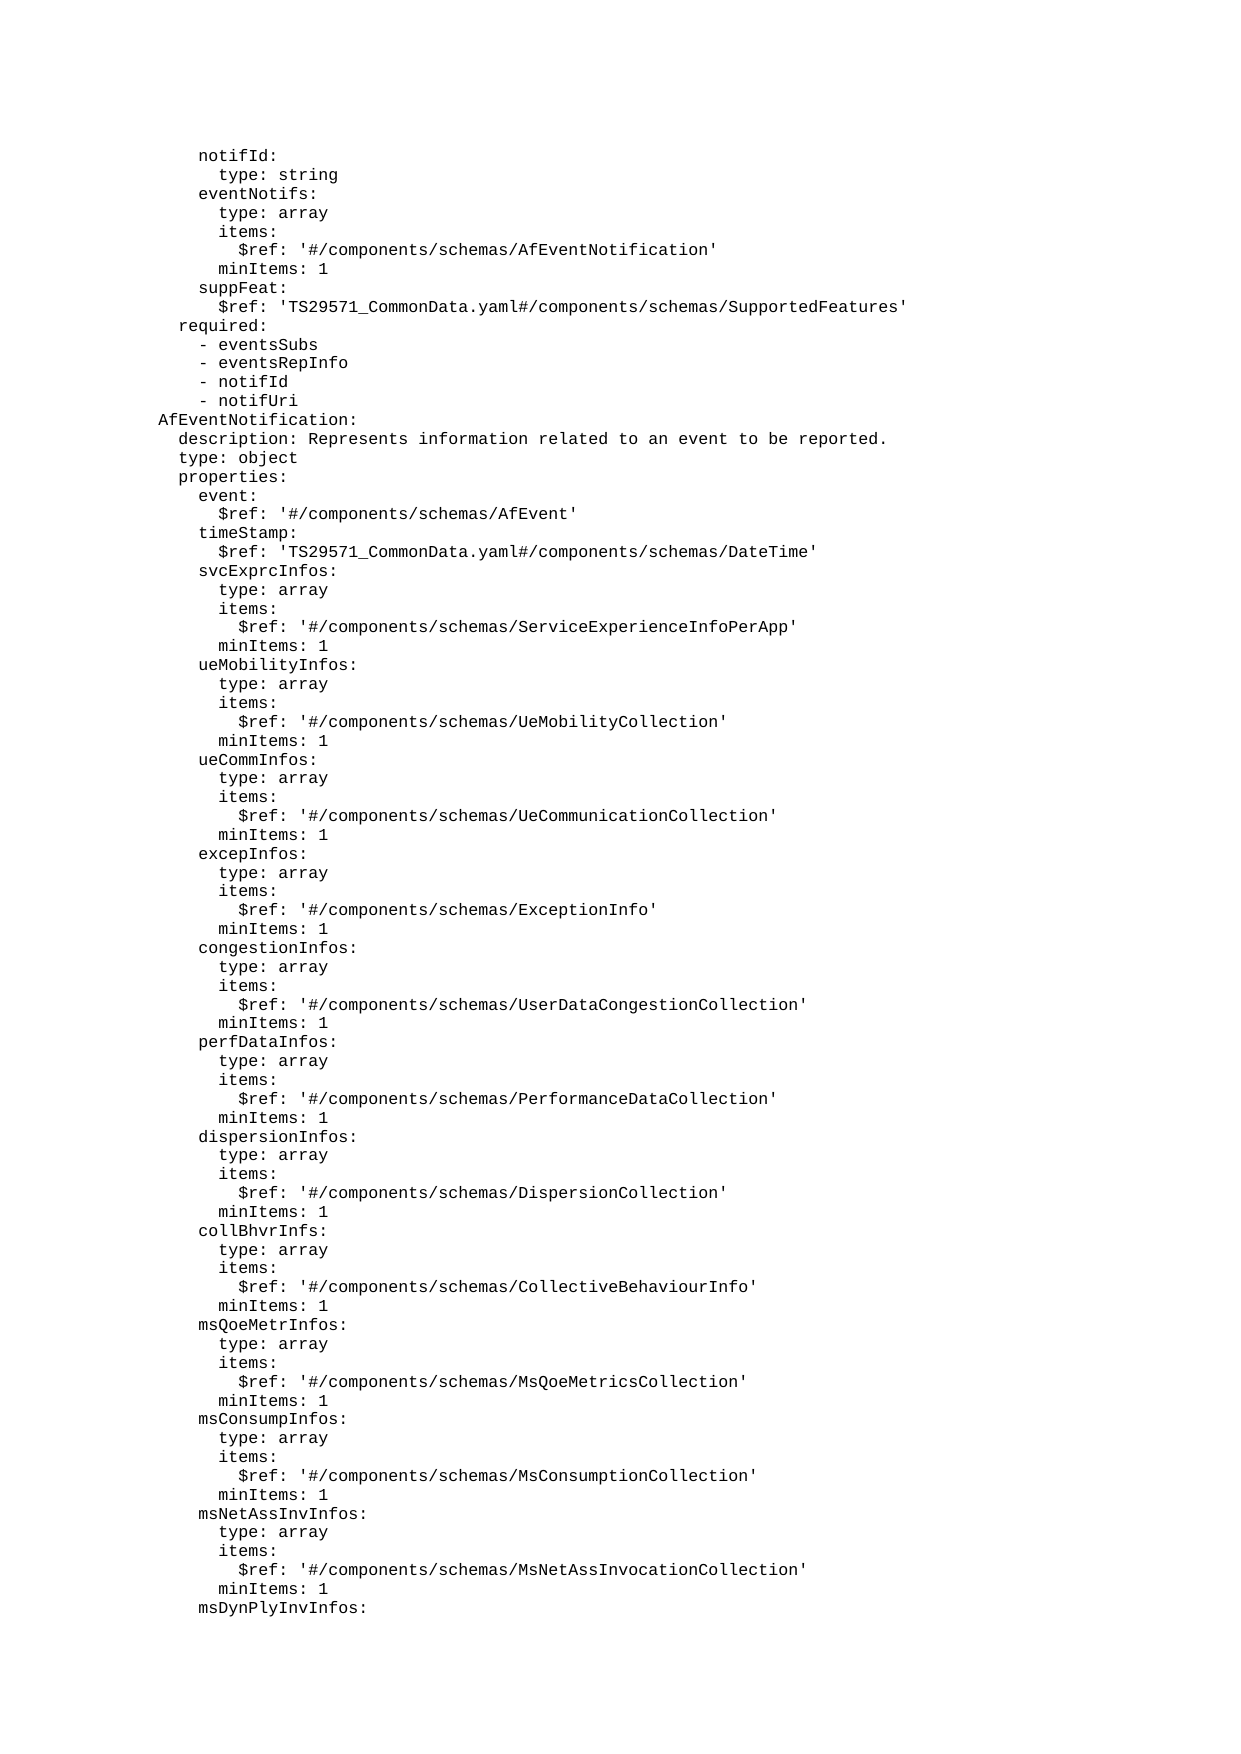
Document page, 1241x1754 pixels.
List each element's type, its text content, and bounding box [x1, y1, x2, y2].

text type: array [118, 770, 1122, 789]
text $ref: '#/components/schemas/MsQoeMetricsCollection' [118, 1373, 1122, 1392]
text $ref: '#/components/schemas/MsNetAssInvocationCollection' [118, 1562, 1122, 1581]
text items: [118, 1543, 1122, 1562]
text congestionInfos: [118, 939, 1122, 958]
text msConsumpInfos: [118, 1411, 1122, 1430]
text items: [118, 1449, 1122, 1467]
text items: [118, 1260, 1122, 1279]
text items: [118, 223, 1122, 242]
text svcExprcInfos: [118, 562, 1122, 581]
text properties: [118, 468, 1122, 487]
text $ref: '#/components/schemas/UeCommunicationCollection' [118, 808, 1122, 826]
text type: string [118, 167, 1122, 185]
text minItems: 1 [118, 826, 1122, 845]
text notifId: [118, 148, 1122, 167]
text $ref: '#/components/schemas/ServiceExperienceInfoPerApp' [118, 619, 1122, 638]
text type: array [118, 1053, 1122, 1072]
text $ref: '#/components/schemas/UserDataCongestionCollection' [118, 996, 1122, 1015]
text msNetAssInvInfos: [118, 1505, 1122, 1524]
text minItems: 1 [118, 1203, 1122, 1222]
text dispersionInfos: [118, 1128, 1122, 1147]
text $ref: '#/components/schemas/PerformanceDataCollection' [118, 1090, 1122, 1109]
text $ref: '#/components/schemas/AfEventNotification' [118, 242, 1122, 261]
text ueMobilityInfos: [118, 657, 1122, 676]
text items: [118, 1072, 1122, 1090]
text minItems: 1 [118, 921, 1122, 939]
text - notifUri [118, 393, 1122, 412]
text AfEventNotification: [118, 412, 1122, 431]
text minItems: 1 [118, 732, 1122, 751]
text $ref: '#/components/schemas/CollectiveBehaviourInfo' [118, 1279, 1122, 1298]
text $ref: '#/components/schemas/UeMobilityCollection' [118, 713, 1122, 732]
text $ref: 'TS29571_CommonData.yaml#/components/schemas/SupportedFeatures' [118, 298, 1122, 317]
text $ref: 'TS29571_CommonData.yaml#/components/schemas/DateTime' [118, 544, 1122, 562]
text items: [118, 600, 1122, 619]
text minItems: 1 [118, 261, 1122, 280]
text minItems: 1 [118, 638, 1122, 657]
text minItems: 1 [118, 1015, 1122, 1034]
text type: array [118, 958, 1122, 977]
text $ref: '#/components/schemas/ExceptionInfo' [118, 902, 1122, 921]
text type: array [118, 676, 1122, 694]
text items: [118, 883, 1122, 902]
text timeStamp: [118, 525, 1122, 544]
text $ref: '#/components/schemas/AfEvent' [118, 506, 1122, 525]
text msDynPlyInvInfos: [118, 1599, 1122, 1618]
text minItems: 1 [118, 1392, 1122, 1411]
text minItems: 1 [118, 1486, 1122, 1505]
text excepInfos: [118, 845, 1122, 864]
text type: array [118, 1147, 1122, 1166]
text event: [118, 487, 1122, 506]
text items: [118, 977, 1122, 996]
text msQoeMetrInfos: [118, 1317, 1122, 1336]
text - eventsSubs [118, 336, 1122, 355]
text $ref: '#/components/schemas/DispersionCollection' [118, 1185, 1122, 1203]
text type: array [118, 1430, 1122, 1449]
text items: [118, 1166, 1122, 1185]
text suppFeat: [118, 280, 1122, 298]
text $ref: '#/components/schemas/MsConsumptionCollection' [118, 1467, 1122, 1486]
text type: array [118, 581, 1122, 600]
text type: array [118, 204, 1122, 223]
text type: array [118, 864, 1122, 883]
text description: Represents information related to an event to be reported. [118, 431, 1122, 449]
text minItems: 1 [118, 1581, 1122, 1599]
text type: object [118, 449, 1122, 468]
text required: [118, 317, 1122, 336]
text items: [118, 789, 1122, 808]
text perfDataInfos: [118, 1034, 1122, 1053]
text collBhvrInfs: [118, 1222, 1122, 1241]
text items: [118, 694, 1122, 713]
text minItems: 1 [118, 1298, 1122, 1317]
text - notifId [118, 374, 1122, 393]
text items: [118, 1354, 1122, 1373]
text type: array [118, 1241, 1122, 1260]
text minItems: 1 [118, 1109, 1122, 1128]
text ueCommInfos: [118, 751, 1122, 770]
text type: array [118, 1524, 1122, 1543]
text eventNotifs: [118, 185, 1122, 204]
text type: array [118, 1336, 1122, 1354]
text - eventsRepInfo [118, 355, 1122, 374]
